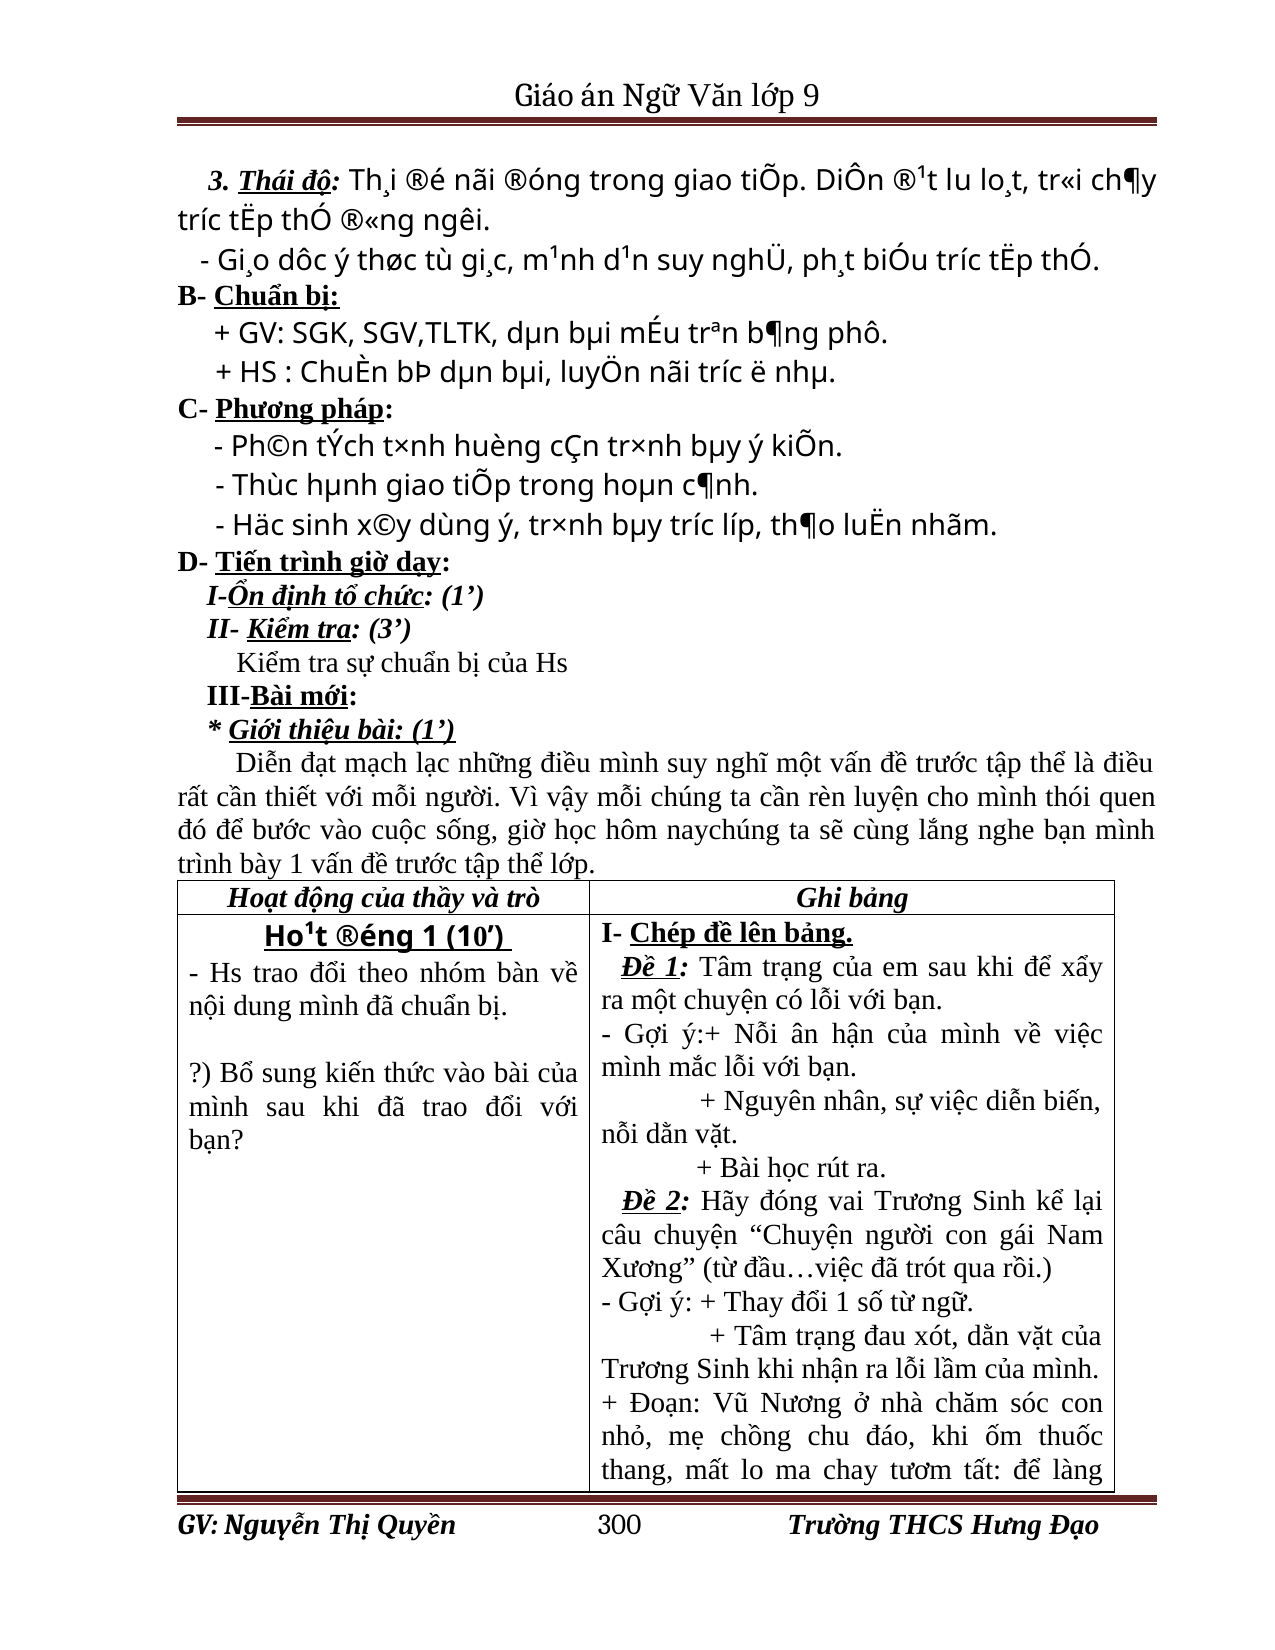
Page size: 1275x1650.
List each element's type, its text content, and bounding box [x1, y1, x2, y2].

text - Häc sinh x©y dùng ý, tr×nh bµy tr­íc líp, th¶o luËn nhãm. [177, 504, 1157, 544]
text * Giới thiệu bài: (1’) [177, 712, 1157, 745]
text B- Chuẩn bị: [177, 278, 1157, 312]
text - Ph©n tÝch t×nh huèng cÇn tr×nh bµy ý kiÕn. [177, 425, 1157, 465]
text + HS : ChuÈn bÞ dµn bµi, luyÖn nãi tr­íc ë nhµ. [177, 352, 1157, 391]
text I-Ổn định tổ chức: (1’) [177, 578, 1157, 611]
text - Thùc hµnh giao tiÕp trong hoµn c¶nh. [177, 465, 1157, 504]
table_header Hoạt động của thầy và trò [178, 881, 589, 914]
text - Gi¸o dôc ý thøc tù gi¸c, m¹nh d¹n suy nghÜ, ph¸t biÓu tr­íc tËp thÓ. [177, 239, 1157, 278]
text C- Phương pháp: [177, 391, 1157, 425]
text III-Bài mới: [177, 678, 1157, 712]
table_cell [590, 915, 1114, 1491]
text Kiểm tra sự chuẩn bị của Hs [207, 645, 1157, 678]
text II- Kiểm tra: (3’) [207, 611, 1157, 645]
table_header Ghi bảng [590, 881, 1114, 914]
text Diễn đạt mạch lạc những điều mình suy nghĩ một vấn đề trước tập thể là điều rất cần thiết với mỗi người. Vì vậy mỗi chúng ta cần rèn luyện cho mình thói quen đó để bước vào cuộc sống, giờ học hôm naychúng ta sẽ cùng lắng nghe bạn mình trình bày 1 vấn đề trước tập thể lớp. [177, 745, 1157, 879]
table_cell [178, 915, 589, 1491]
text + GV: SGK, SGV,TLTK, dµn bµi mÉu trªn b¶ng phô. [177, 312, 1157, 352]
text 3. Thái độ: Th¸i ®é nãi ®óng trong giao tiÕp. DiÔn ®¹t l­u lo¸t, tr«i ch¶y tr­íc tËp thÓ ®«ng ng­êi. [177, 159, 1157, 239]
text D- Tiến trình giờ dạy: [177, 544, 1157, 578]
